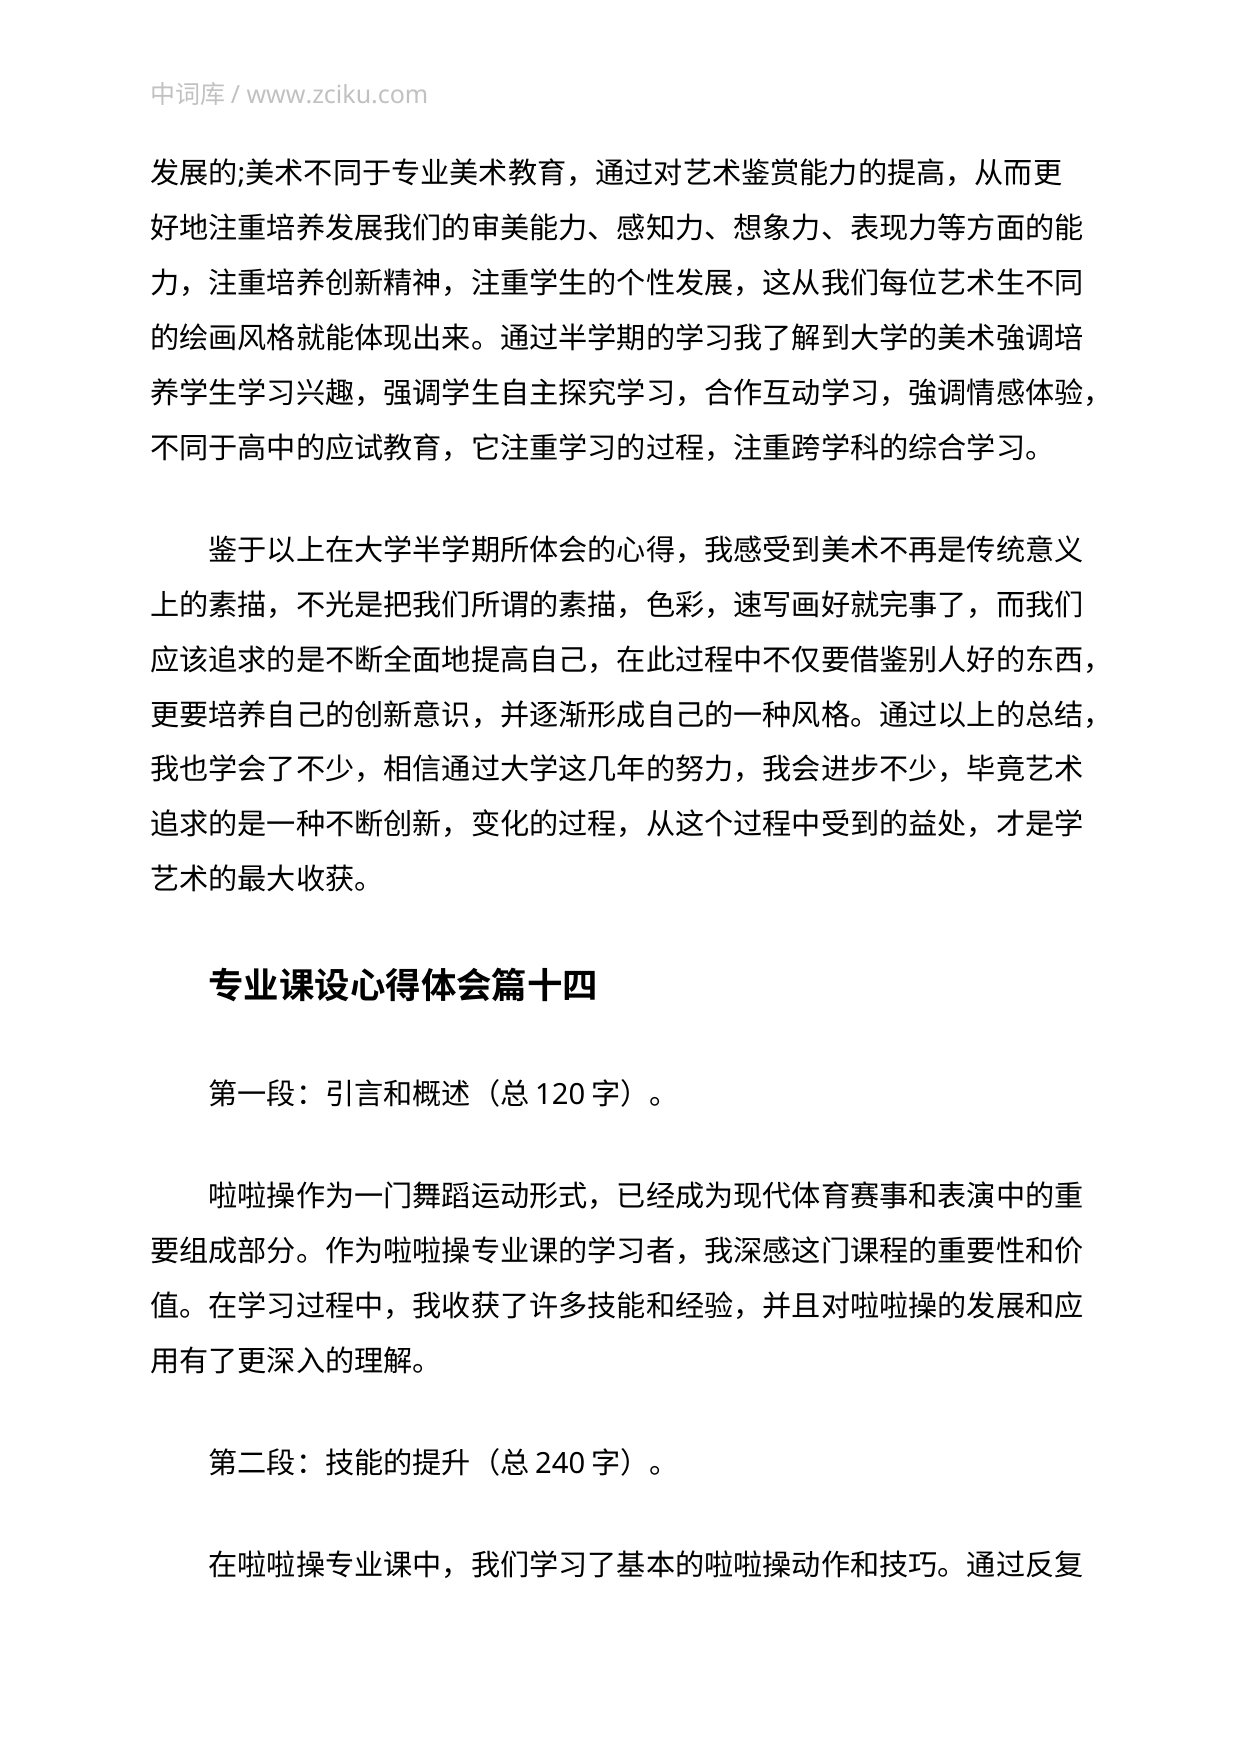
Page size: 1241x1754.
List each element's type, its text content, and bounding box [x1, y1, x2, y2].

text 鉴于以上在大学半学期所体会的心得，我感受到美术不再是传统意义上的素描，不光是把我们所谓的素描，色彩，速写画好就完事了，而我们应该追求的是不断全面地提高自己，在此过程中不仅要借鉴别人好的东西，更要培养自己的创新意识，并逐渐形成自己的一种风格。通过以上的总结，我也学会了不少，相信通过大学这几年的努力，我会进步不少，毕竟艺术追求的是一种不断创新，变化的过程，从这个过程中受到的益处，才是学艺术的最大收获。 [150, 526, 1090, 898]
text 第一段：引言和概述（总120字）。 [150, 1071, 1090, 1113]
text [150, 1541, 1090, 1584]
text 第二段：技能的提升（总240字）。 [150, 1439, 1090, 1482]
text 专业课设心得体会篇十四 [150, 957, 1090, 1009]
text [150, 150, 1090, 467]
text 啦啦操作为一门舞蹈运动形式，已经成为现代体育赛事和表演中的重要组成部分。作为啦啦操专业课的学习者，我深感这门课程的重要性和价值。在学习过程中，我收获了许多技能和经验，并且对啦啦操的发展和应用有了更深入的理解。 [150, 1173, 1090, 1380]
